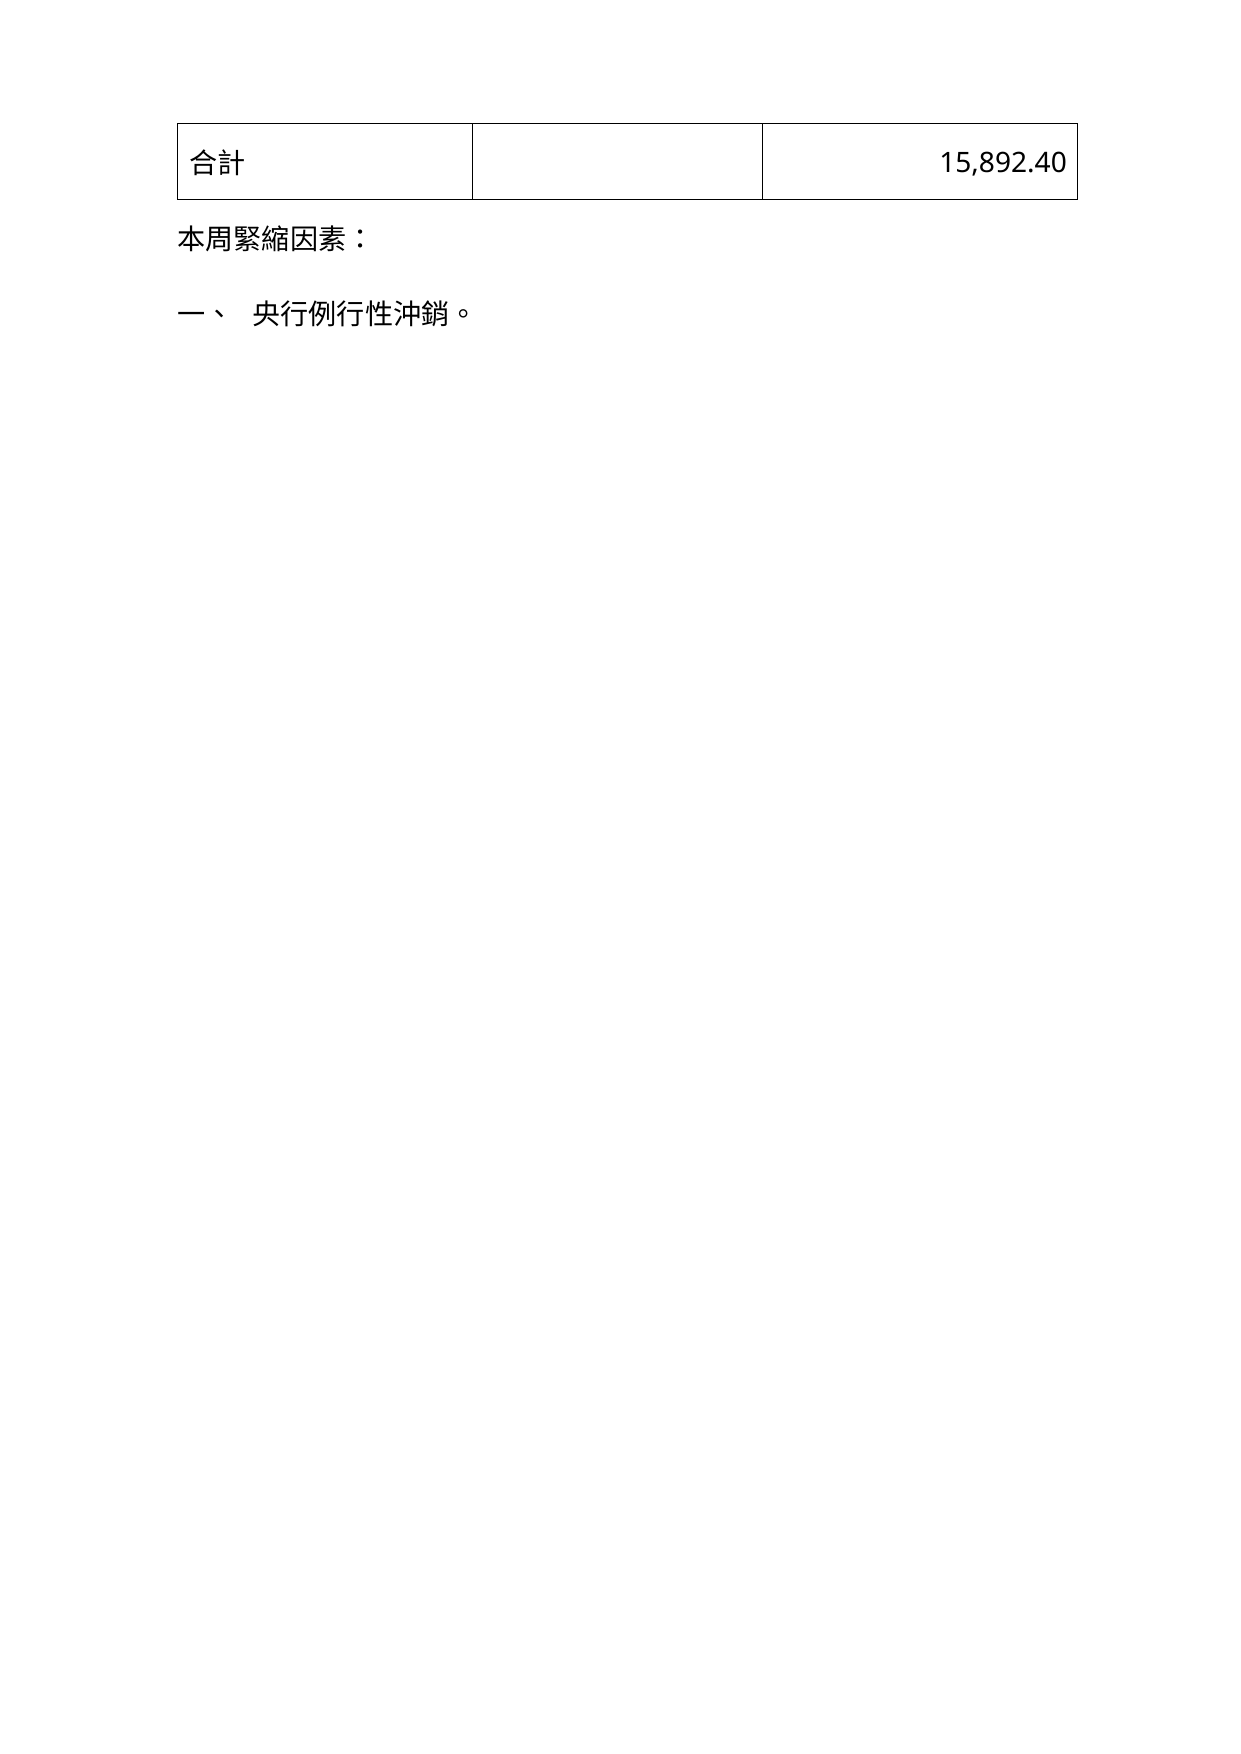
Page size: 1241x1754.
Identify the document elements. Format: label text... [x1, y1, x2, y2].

table_cell [473, 124, 762, 199]
list 央行例行性沖銷。 [177, 275, 1078, 350]
table_cell 合計 [178, 124, 472, 199]
table_cell 15,892.40 [763, 124, 1077, 199]
text 本周緊縮因素： [177, 200, 1078, 275]
